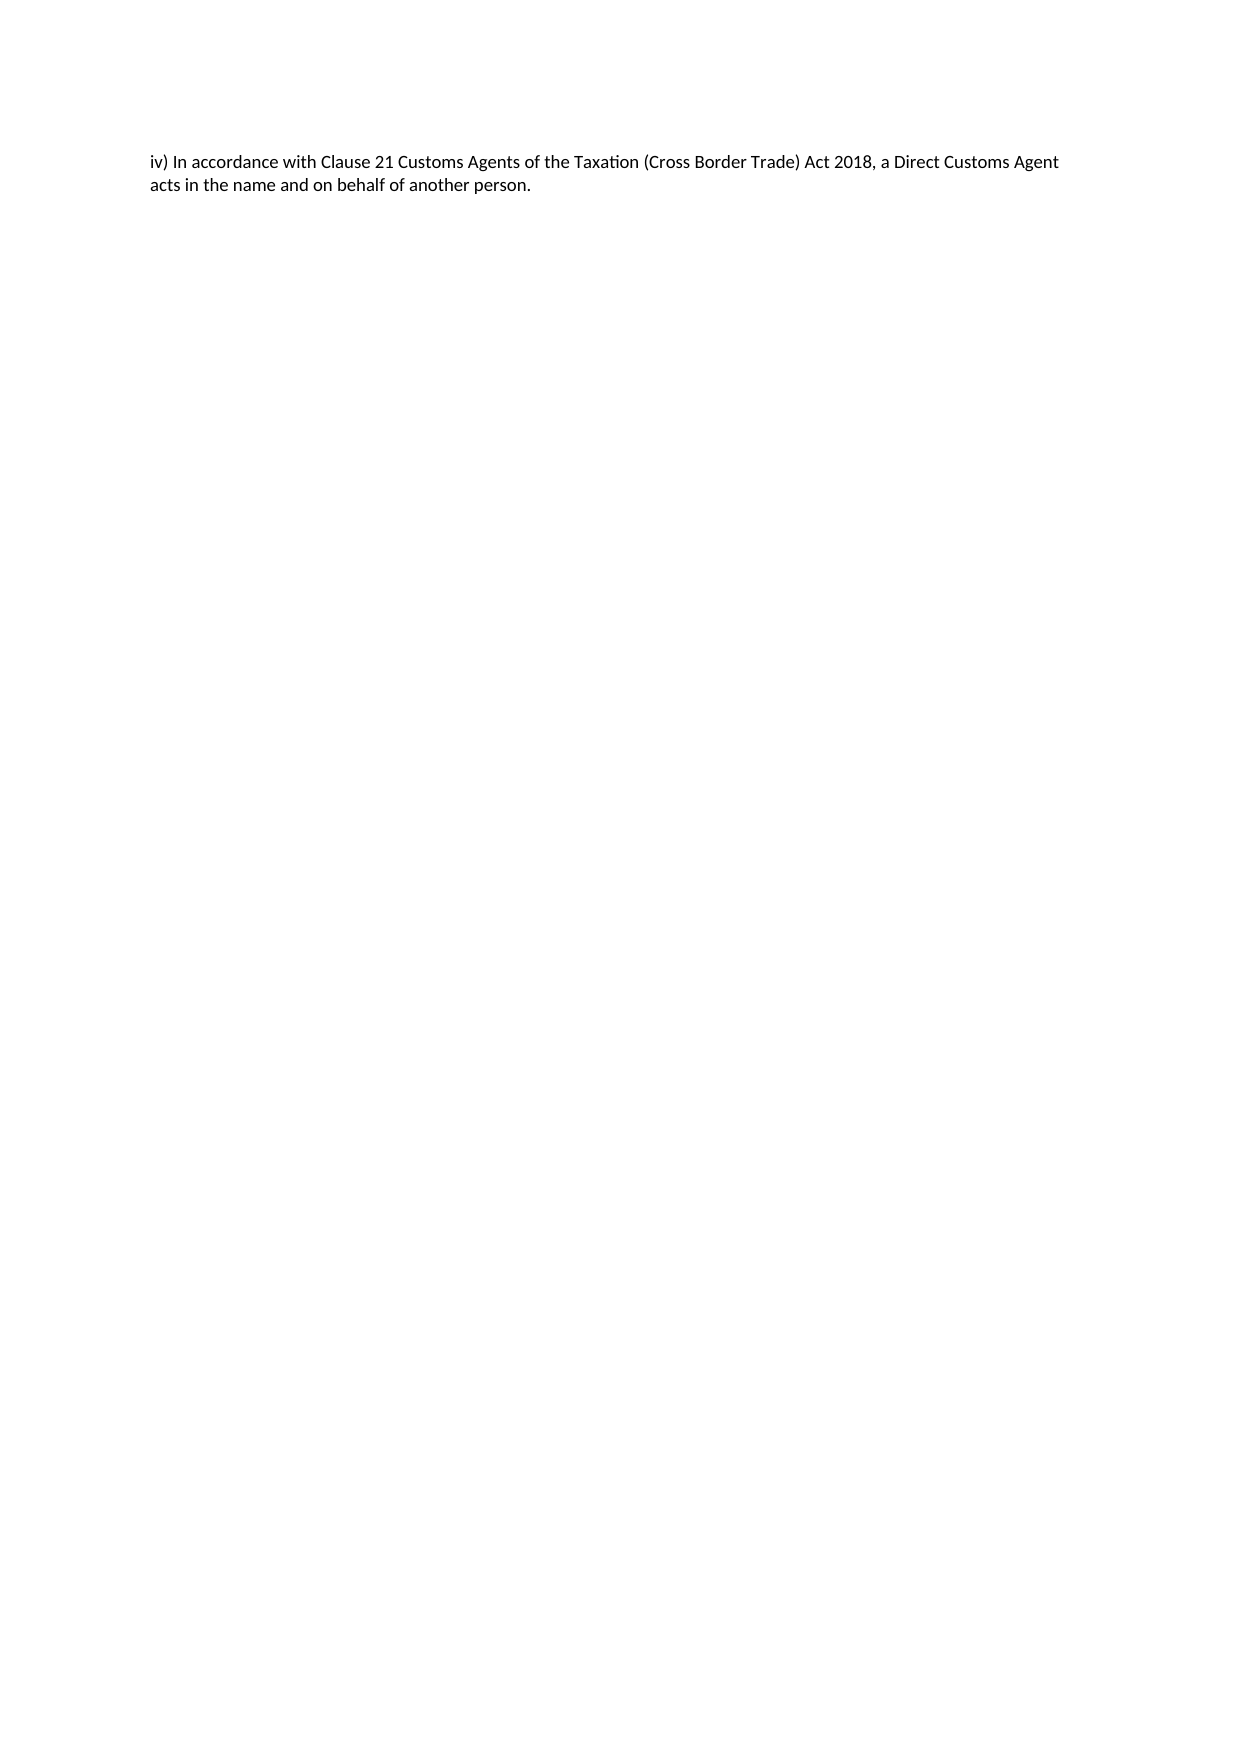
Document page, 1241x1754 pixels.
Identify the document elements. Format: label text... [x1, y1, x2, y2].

text iv) In accordance with Clause 21 Customs Agents of the Taxation (Cross Border Trade) Act 2018, a Direct Customs Agent acts in the name and on behalf of another person. [150, 150, 1090, 196]
